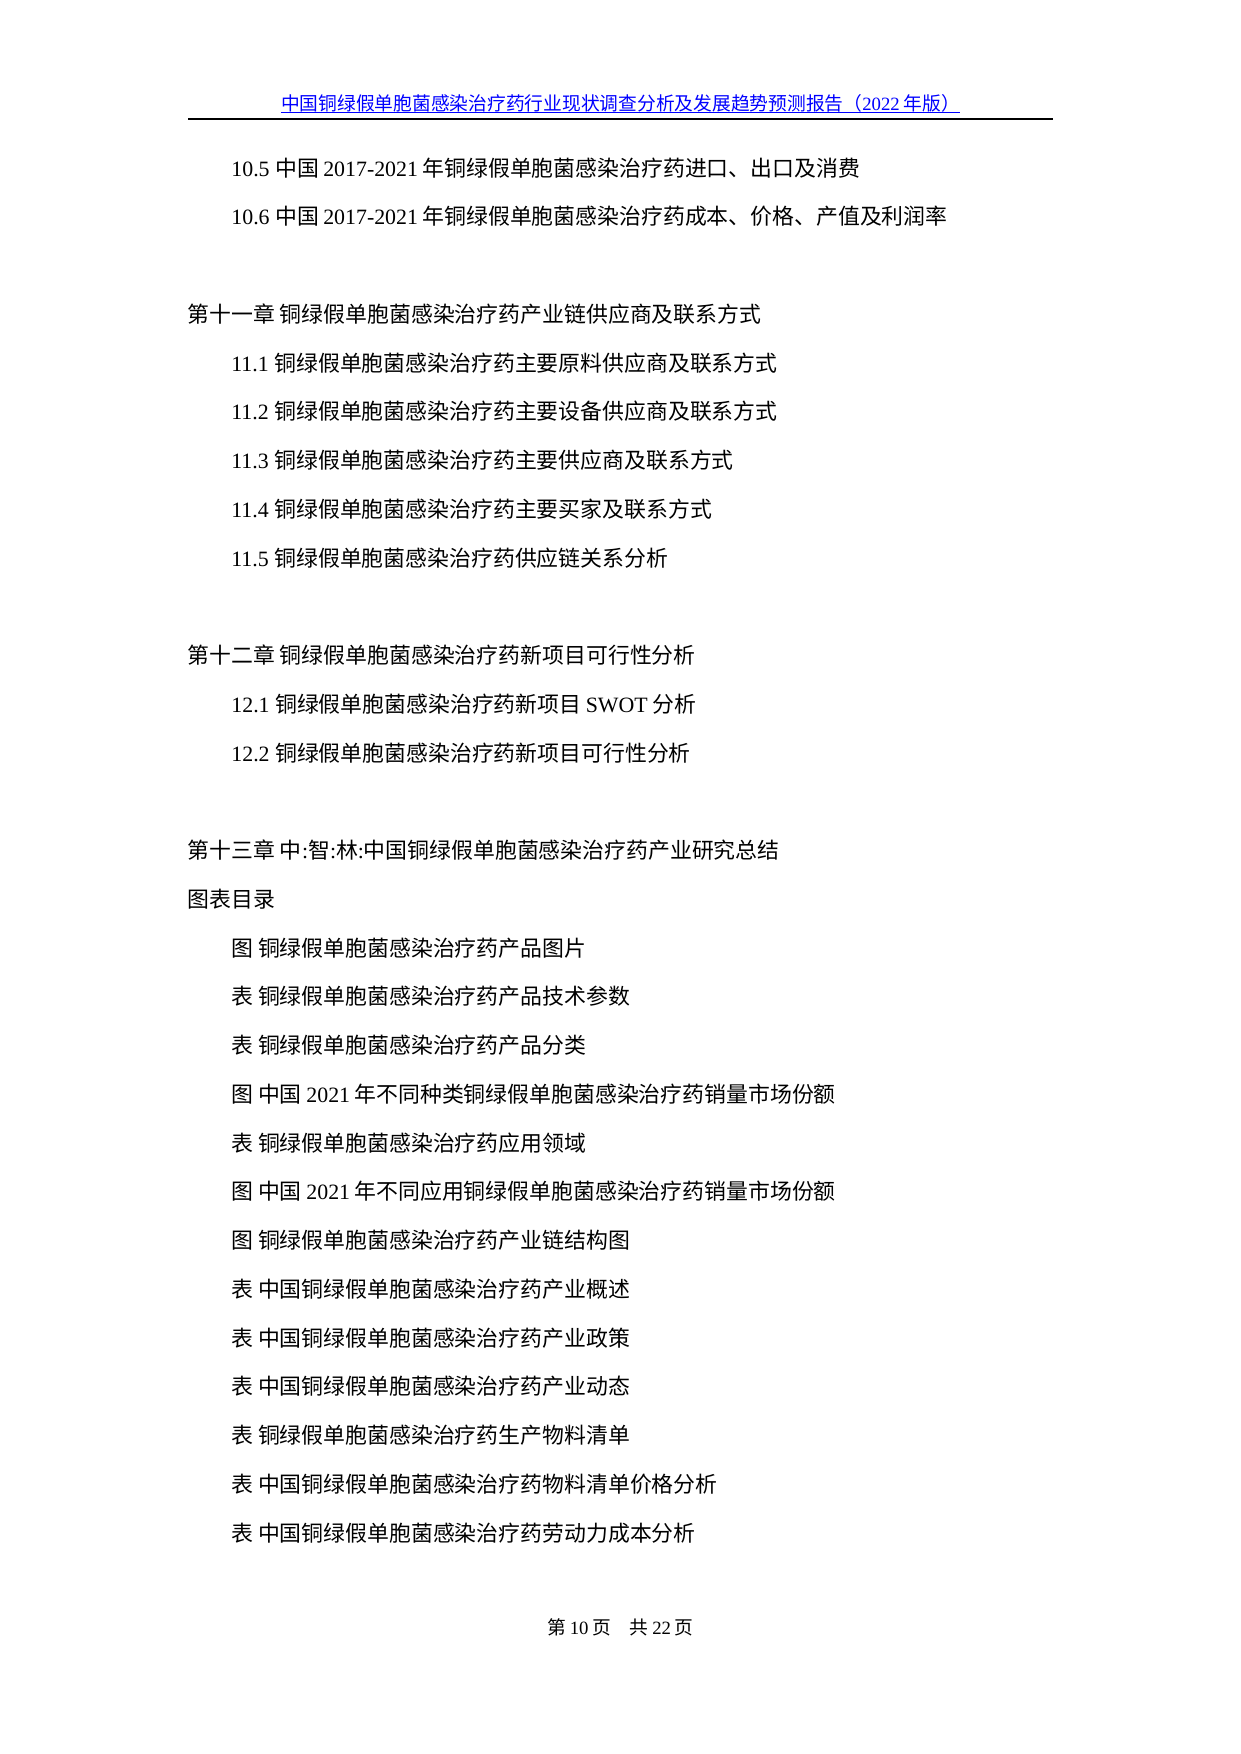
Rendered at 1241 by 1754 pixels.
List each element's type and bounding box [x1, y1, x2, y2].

text [187, 150, 1053, 1548]
